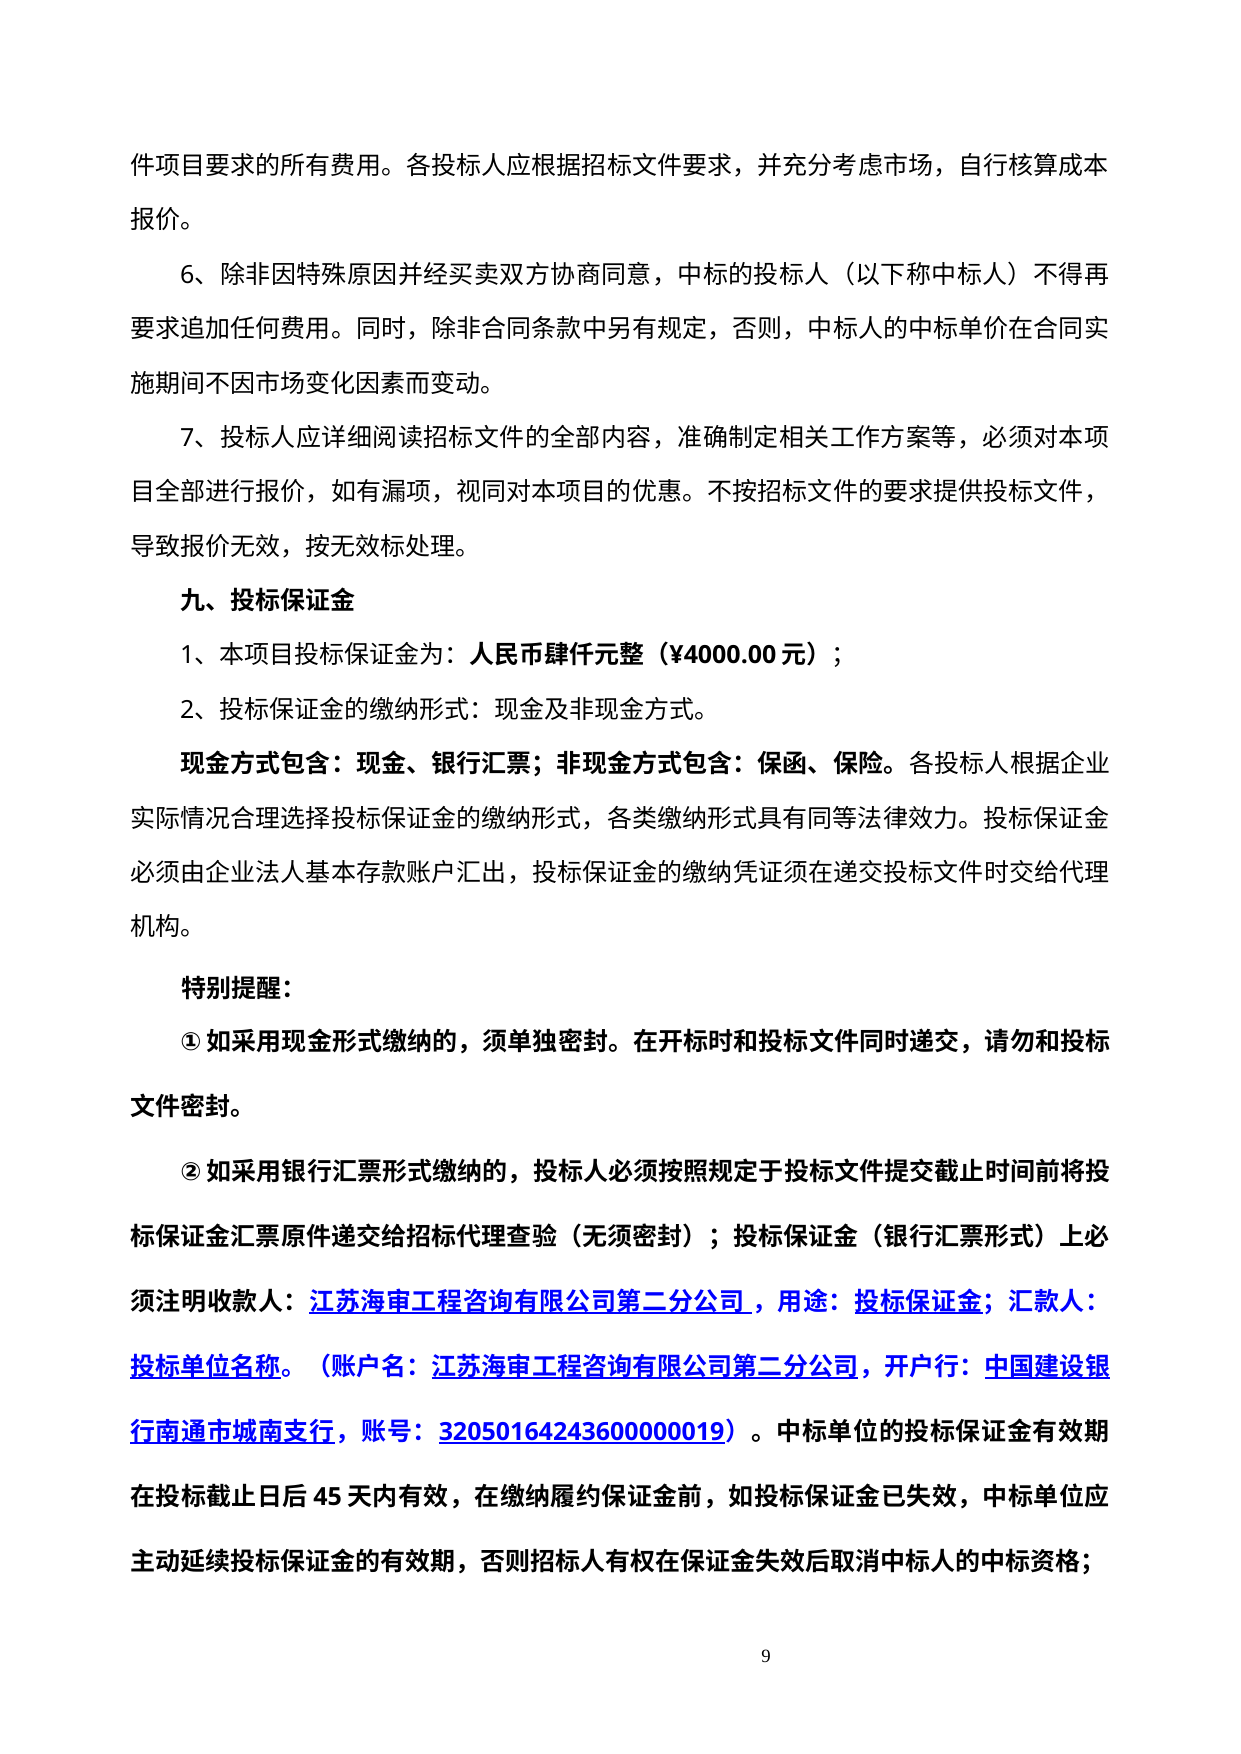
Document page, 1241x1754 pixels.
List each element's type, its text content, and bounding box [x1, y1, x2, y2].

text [130, 146, 1110, 236]
text 现金方式包含：现金、银行汇票；非现金方式包含：保函、保险。各投标人根据企业实际情况合理选择投标保证金的缴纳形式，各类缴纳形式具有同等法律效力。投标保证金必须由企业法人基本存款账户汇出，投标保证金的缴纳凭证须在递交投标文件时交给代理机构。 [130, 744, 1110, 943]
text ①如采用现金形式缴纳的，须单独密封。在开标时和投标文件同时递交，请勿和投标文件密封。 [130, 1007, 1110, 1137]
text ②如采用银行汇票形式缴纳的，投标人必须按照规定于投标文件提交截止时间前将投标保证金汇票原件递交给招标代理查验（无须密封）；投标保证金（银行汇票形式）上必须注明收款人：江苏海审工程咨询有限公司第二分公司 ，用途：投标保证金；汇款人：投标单位名称。（账户名：江苏海审工程咨询有限公司第二分公司，开户行：中国建设银行南通市城南支行，账号：32050164243600000019）。中标单位的投标保证金有效期在投标截止日后45天内有效，在缴纳履约保证金前，如投标保证金已失效，中标单位应主动延续投标保证金的有效期，否则招标人有权在保证金失效后取消中标人的中标资格； [130, 1137, 1110, 1592]
text 九、投标保证金 [130, 581, 1110, 617]
text 1、本项目投标保证金为：人民币肆仟元整（¥4000.00元）； [130, 635, 1110, 671]
text 2、投标保证金的缴纳形式：现金及非现金方式。 [130, 689, 1110, 726]
text 6、除非因特殊原因并经买卖双方协商同意，中标的投标人（以下称中标人）不得再要求追加任何费用。同时，除非合同条款中另有规定，否则，中标人的中标单价在合同实施期间不因市场变化因素而变动。 [130, 254, 1110, 399]
text 7、投标人应详细阅读招标文件的全部内容，准确制定相关工作方案等，必须对本项目全部进行报价，如有漏项，视同对本项目的优惠。不按招标文件的要求提供投标文件，导致报价无效，按无效标处理。 [130, 417, 1110, 562]
text 特别提醒： [130, 961, 1110, 1007]
